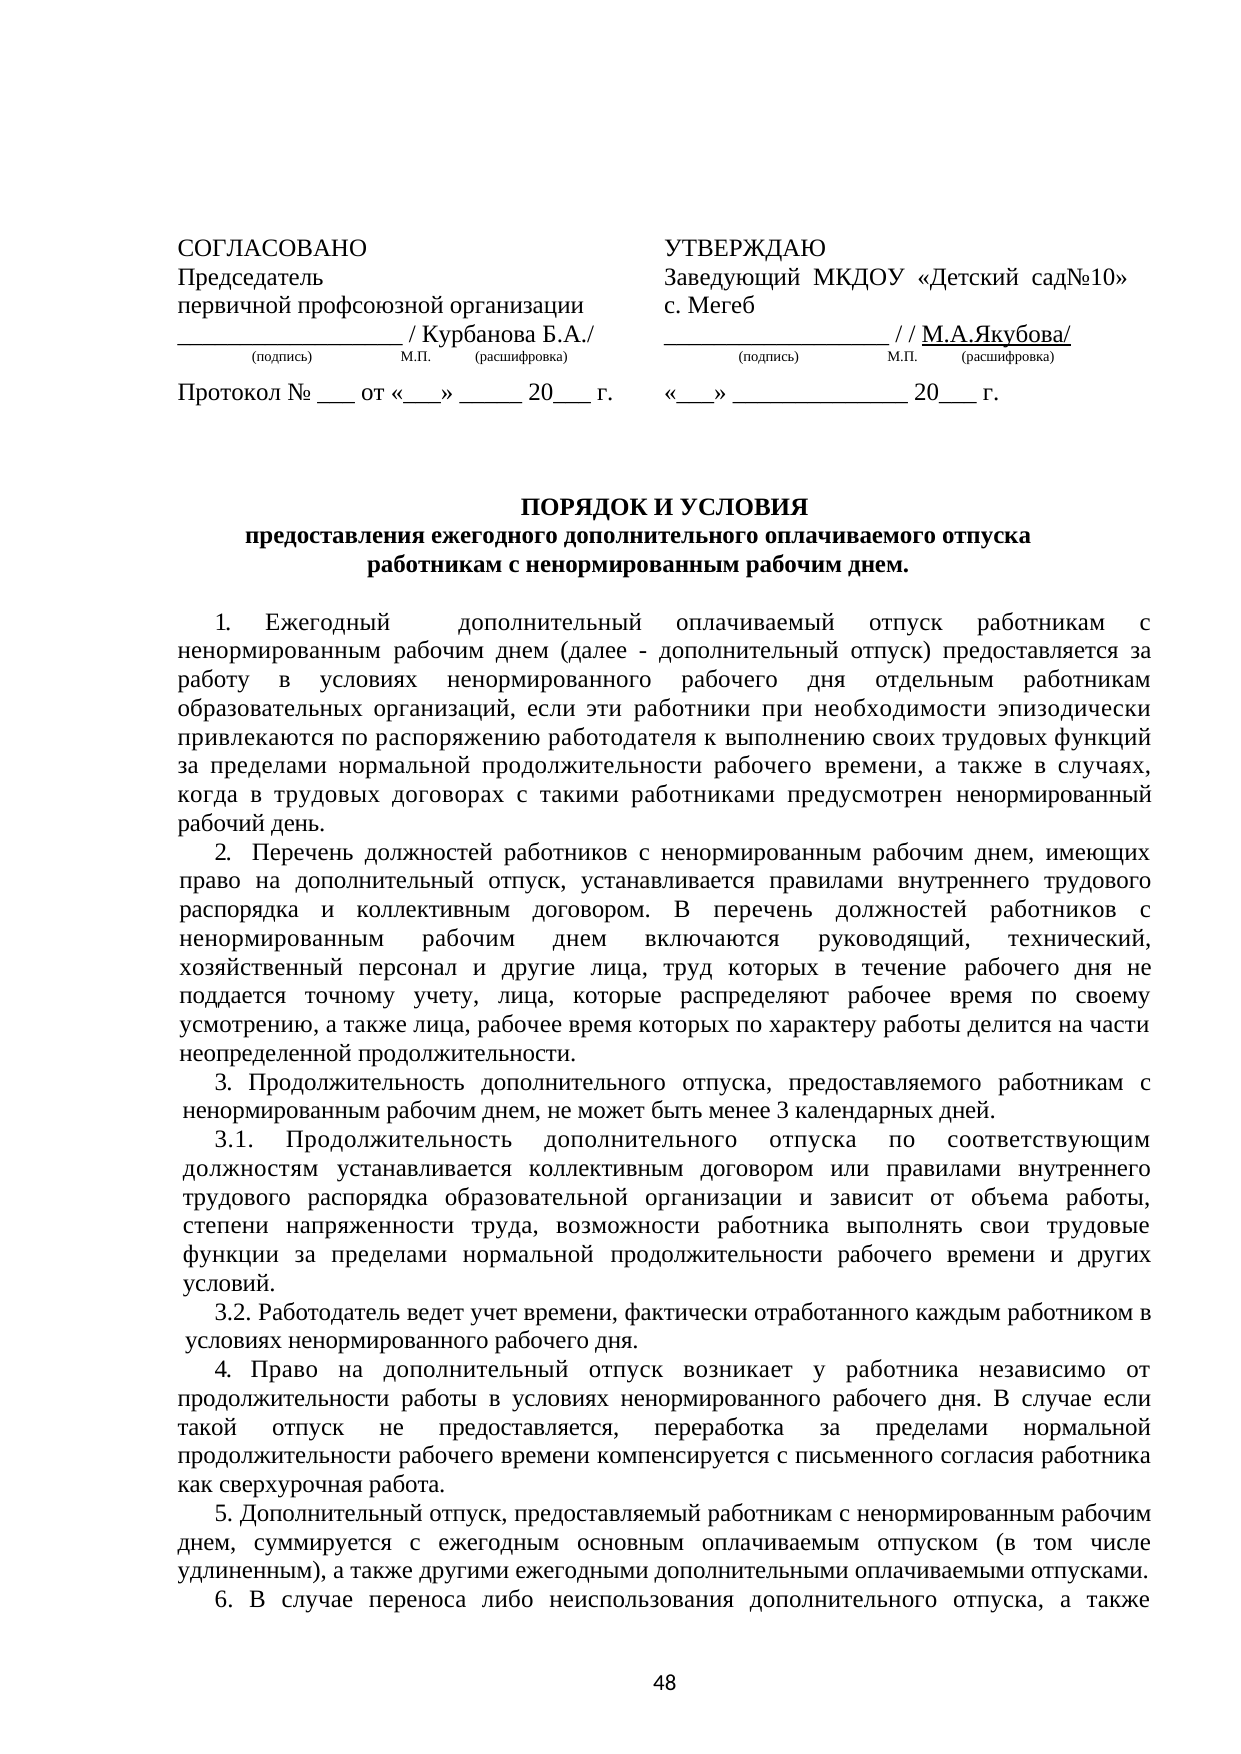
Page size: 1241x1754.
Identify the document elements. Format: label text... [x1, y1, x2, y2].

table_header УТВЕРЖДАЮ [653, 233, 1139, 262]
text 3.2. Работодатель ведет учет времени, фактически отработанного каждым работником в условиях ненормированного рабочего дня. [185, 1297, 1152, 1354]
text работникам с ненормированным рабочим днем. [177, 549, 1099, 578]
text 5. Дополнительный отпуск, предоставляемый работникам с ненормированным рабочим днем, суммируется с ежегодным основным оплачиваемым отпуском (в том числе удлиненным), а также другими ежегодными дополнительными оплачиваемыми отпусками. [177, 1498, 1152, 1584]
list ПОРЯДОК И УСЛОВИЯ [177, 492, 1152, 521]
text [177, 1584, 1152, 1613]
text предоставления ежегодного дополнительного оплачиваемого отпуска [177, 521, 1099, 549]
table_cell Заведующий МКДОУ «Детский сад№10» с. Мегеб __________________ / / М.А.Якубова/ (подпись) М.П. (расшифровка) «___» ______________ 20___ г. [653, 262, 1139, 406]
text 2. Перечень должностей работников с ненормированным рабочим днем, имеющих право на дополнительный отпуск, устанавливается правилами внутреннего трудового распорядка и коллективным договором. В перечень должностей работников с ненормированным рабочим днем включаются руководящий, технический, хозяйственный персонал и другие лица, труд которых в течение рабочего дня не поддается точному учету, лица, которые распределяют рабочее время по своему усмотрению, а также лица, рабочее время которых по характеру работы делится на части неопределенной продолжительности. [179, 837, 1152, 1067]
text 1. Ежегодный дополнительный оплачиваемый отпуск работникам с ненормированным рабочим днем (далее - дополнительный отпуск) предоставляется за работу в условиях ненормированного рабочего дня отдельным работникам образовательных организаций, если эти работники при необходимости эпизодически привлекаются по распоряжению работодателя к выполнению своих трудовых функций за пределами нормальной продолжительности рабочего времени, а также в случаях, когда в трудовых договорах с такими работниками предусмотрен ненормированный рабочий день. [177, 607, 1152, 837]
text 4. Право на дополнительный отпуск возникает у работника независимо от продолжительности работы в условиях ненормированного рабочего дня. В случае если такой отпуск не предоставляется, переработка за пределами нормальной продолжительности рабочего времени компенсируется с письменного согласия работника как сверхурочная работа. [177, 1354, 1152, 1498]
text 3.1. Продолжительность дополнительного отпуска по соответствующим должностям устанавливается коллективным договором или правилами внутреннего трудового распорядка образовательной организации и зависит от объема работы, степени напряженности труда, возможности работника выполнять свои трудовые функции за пределами нормальной продолжительности рабочего времени и других условий. [183, 1124, 1152, 1297]
table_header СОГЛАСОВАНО [166, 233, 653, 262]
table_cell Председатель первичной профсоюзной организации __________________ / Курбанова Б.А./ (подпись) М.П. (расшифровка) Протокол № ___ от «___» _____ 20___ г. [166, 262, 653, 406]
text 3. Продолжительность дополнительного отпуска, предоставляемого работникам с ненормированным рабочим днем, не может быть менее 3 календарных дней. [182, 1067, 1152, 1124]
